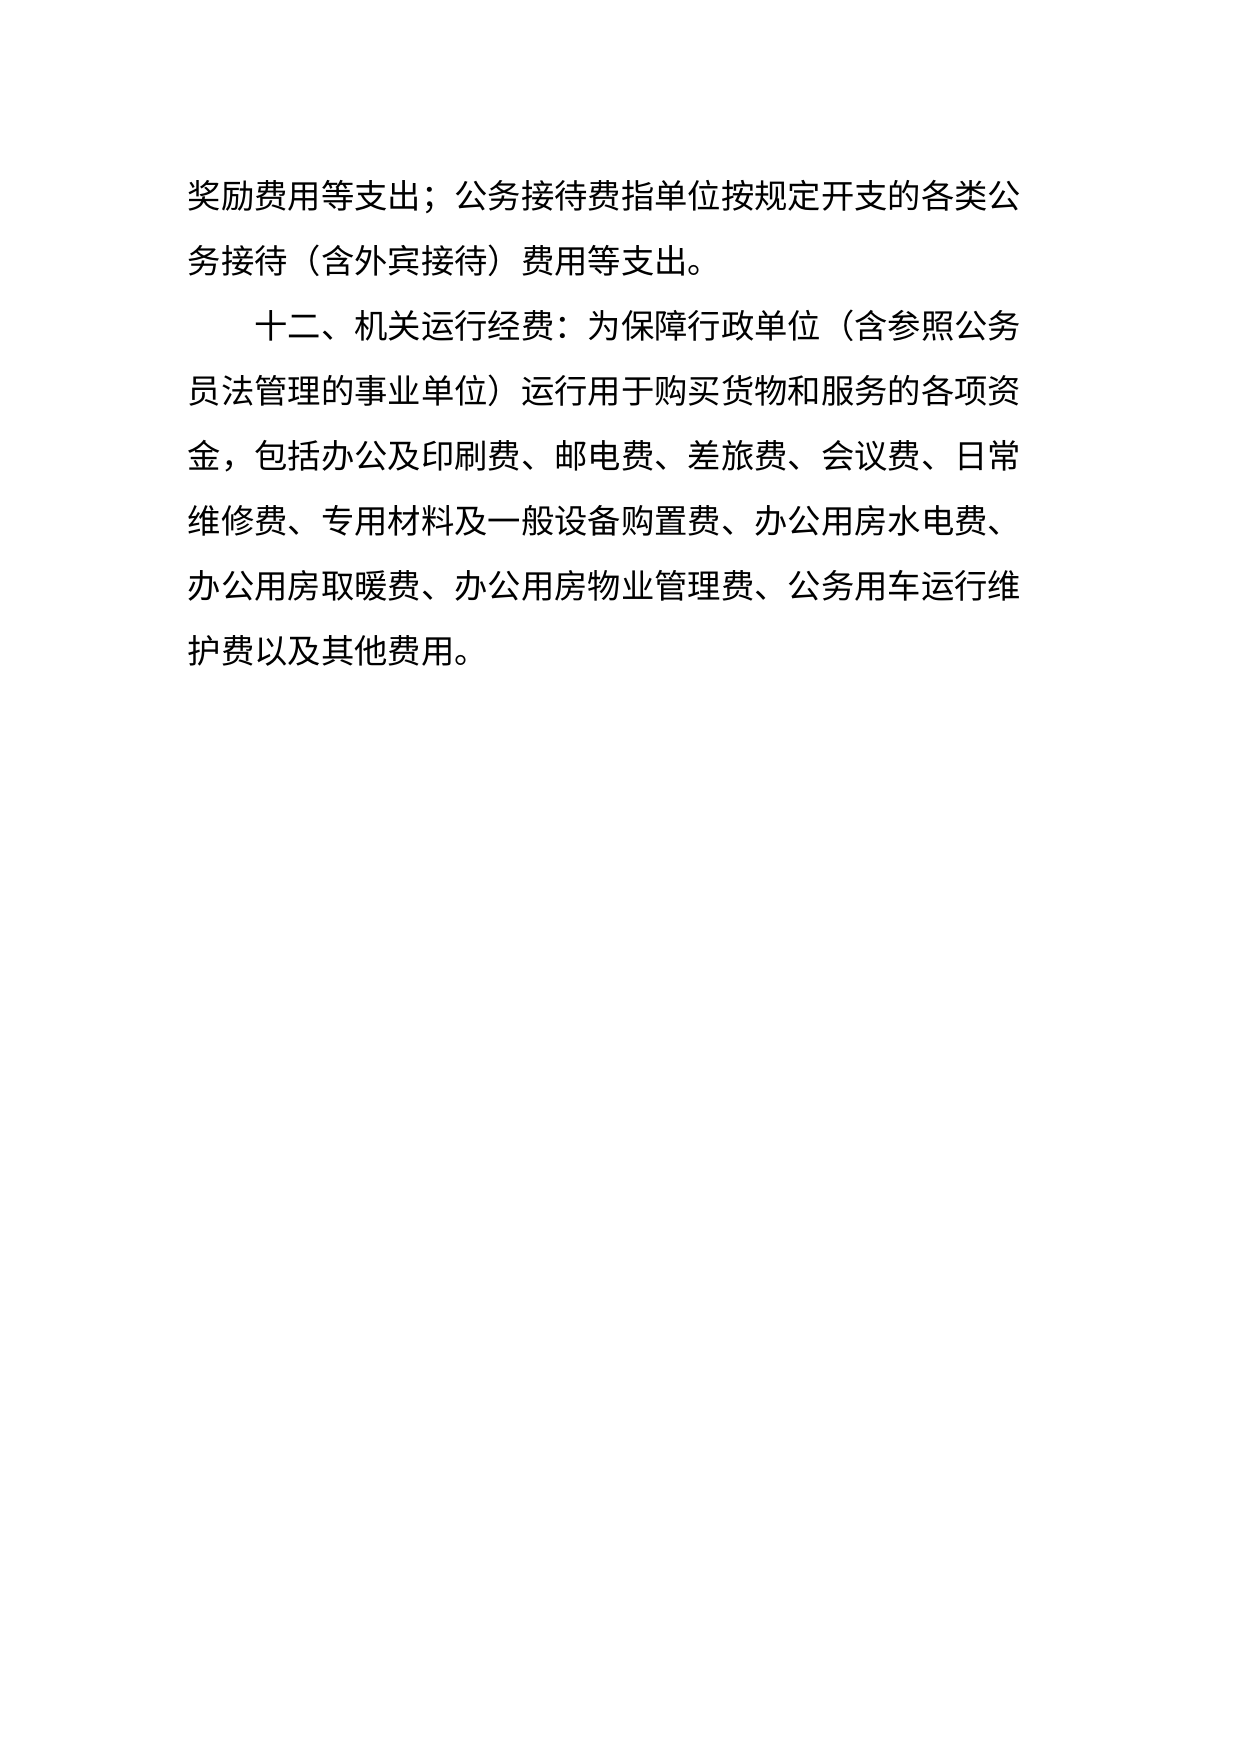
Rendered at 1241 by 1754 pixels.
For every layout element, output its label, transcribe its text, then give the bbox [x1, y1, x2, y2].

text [187, 162, 1053, 292]
text 十二、机关运行经费：为保障行政单位（含参照公务员法管理的事业单位）运行用于购买货物和服务的各项资金，包括办公及印刷费、邮电费、差旅费、会议费、日常维修费、专用材料及一般设备购置费、办公用房水电费、办公用房取暖费、办公用房物业管理费、公务用车运行维护费以及其他费用。 [187, 292, 1053, 682]
